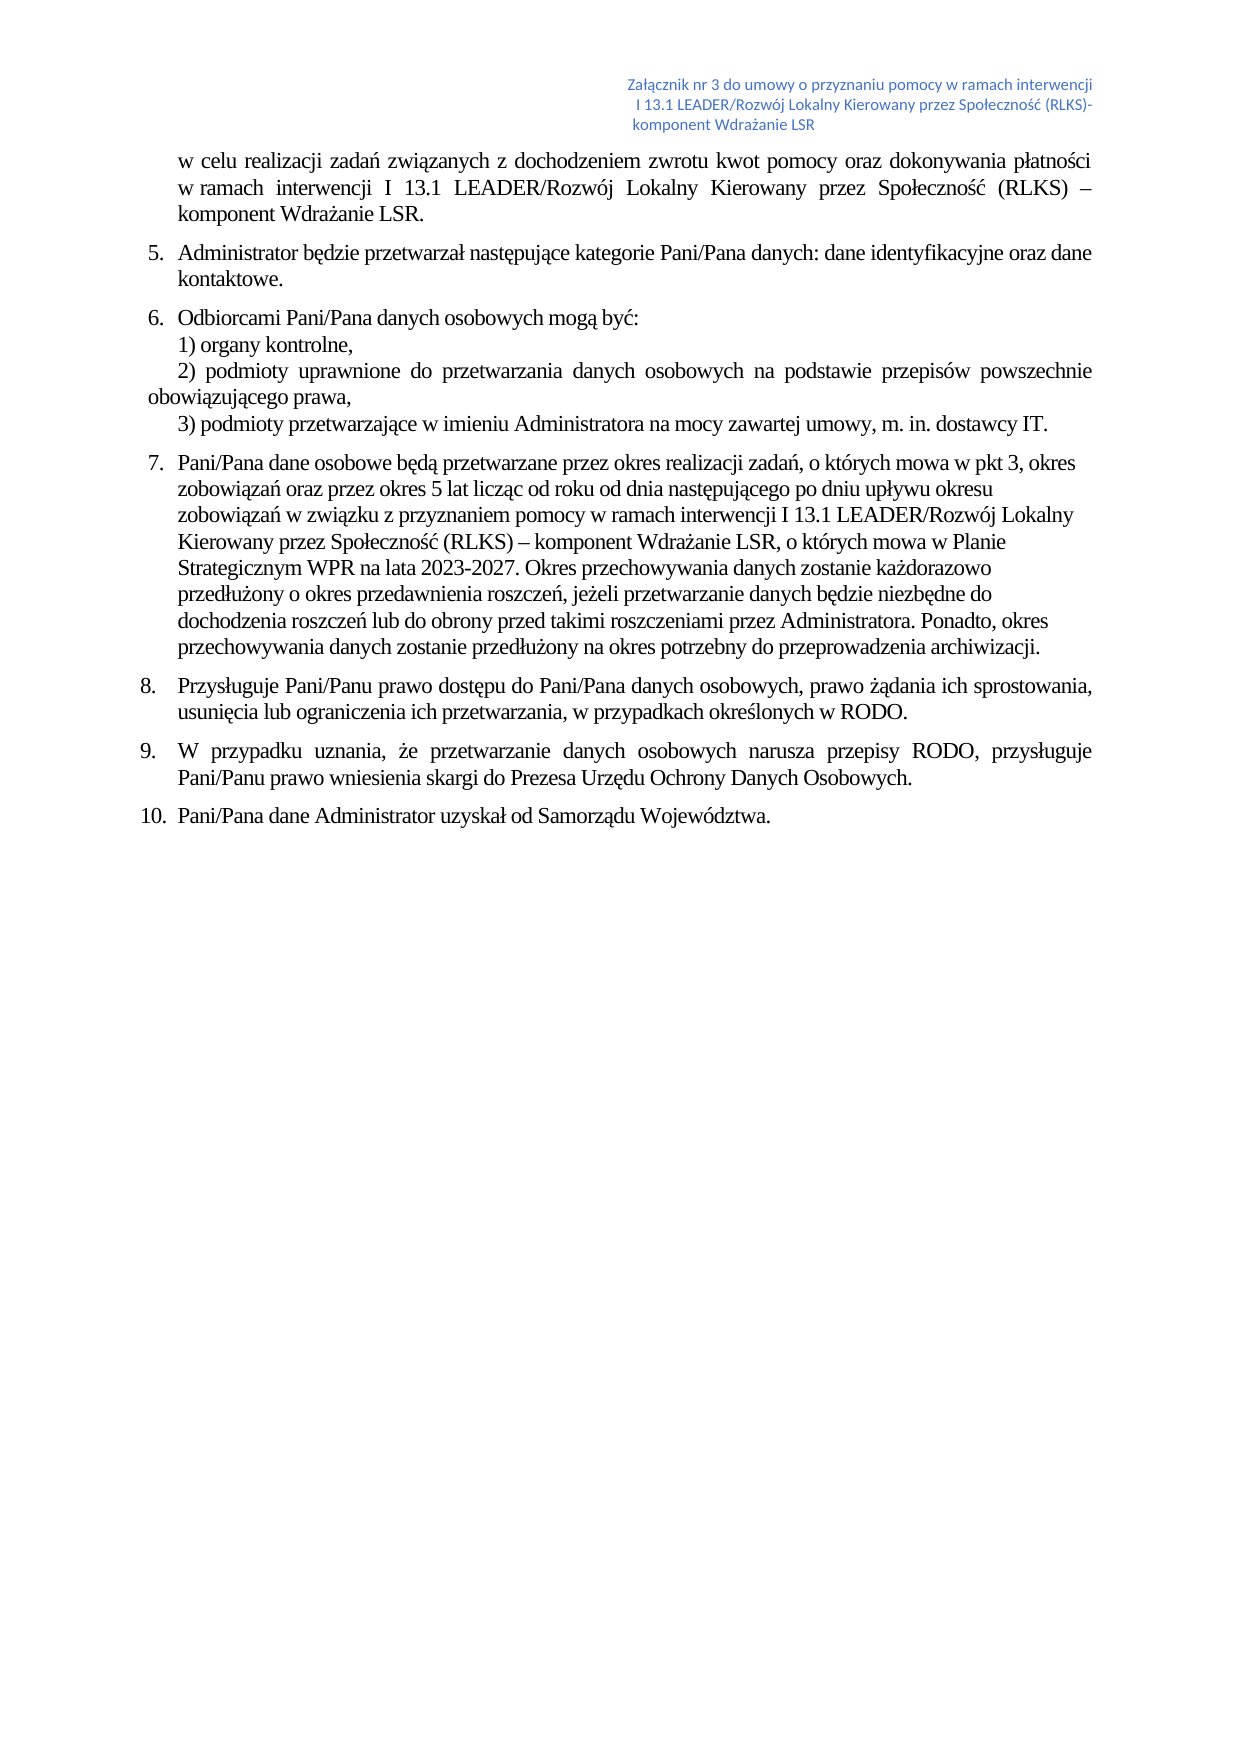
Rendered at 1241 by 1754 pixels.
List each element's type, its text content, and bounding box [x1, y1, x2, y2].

list W przypadku uznania, że przetwarzanie danych osobowych narusza przepisy RODO, przysługuje Pani/Panu prawo wniesienia skargi do Prezesa Urzędu Ochrony Danych Osobowych. [140, 737, 1093, 790]
list Pani/Pana dane osobowe będą przetwarzane przez okres realizacji zadań, o których mowa w pkt 3, okres zobowiązań oraz przez okres 5 lat licząc od roku od dnia następującego po dniu upływu okresu zobowiązań w związku z przyznaniem pomocy w ramach interwencji I 13.1 LEADER/Rozwój Lokalny Kierowany przez Społeczność (RLKS) – komponent Wdrażanie LSR, o których mowa w Planie Strategicznym WPR na lata 2023-2027. Okres przechowywania danych zostanie każdorazowo przedłużony o okres przedawnienia roszczeń, jeżeli przetwarzanie danych będzie niezbędne do dochodzenia roszczeń lub do obrony przed takimi roszczeniami przez Administratora. Ponadto, okres przechowywania danych zostanie przedłużony na okres potrzebny do przeprowadzenia archiwizacji. [148, 449, 1093, 659]
text w celu realizacji zadań związanych z dochodzeniem zwrotu kwot pomocy oraz dokonywania płatności w ramach interwencji I 13.1 LEADER/Rozwój Lokalny Kierowany przez Społeczność (RLKS) – komponent Wdrażanie LSR. [177, 148, 1093, 227]
list Administrator będzie przetwarzał następujące kategorie Pani/Pana danych: dane identyfikacyjne oraz dane kontaktowe. [148, 239, 1093, 292]
text 2) podmioty uprawnione do przetwarzania danych osobowych na podstawie przepisów powszechnie obowiązującego prawa, [148, 357, 1093, 410]
list Przysługuje Pani/Panu prawo dostępu do Pani/Pana danych osobowych, prawo żądania ich sprostowania, usunięcia lub ograniczenia ich przetwarzania, w przypadkach określonych w RODO. [140, 672, 1093, 725]
list Odbiorcami Pani/Pana danych osobowych mogą być: [148, 304, 1093, 331]
text 3) podmioty przetwarzające w imieniu Administratora na mocy zawartej umowy, m. in. dostawcy IT. [148, 410, 1093, 436]
list Pani/Pana dane Administrator uzyskał od Samorządu Województwa. [140, 802, 1093, 829]
text 1) organy kontrolne, [148, 331, 1093, 357]
